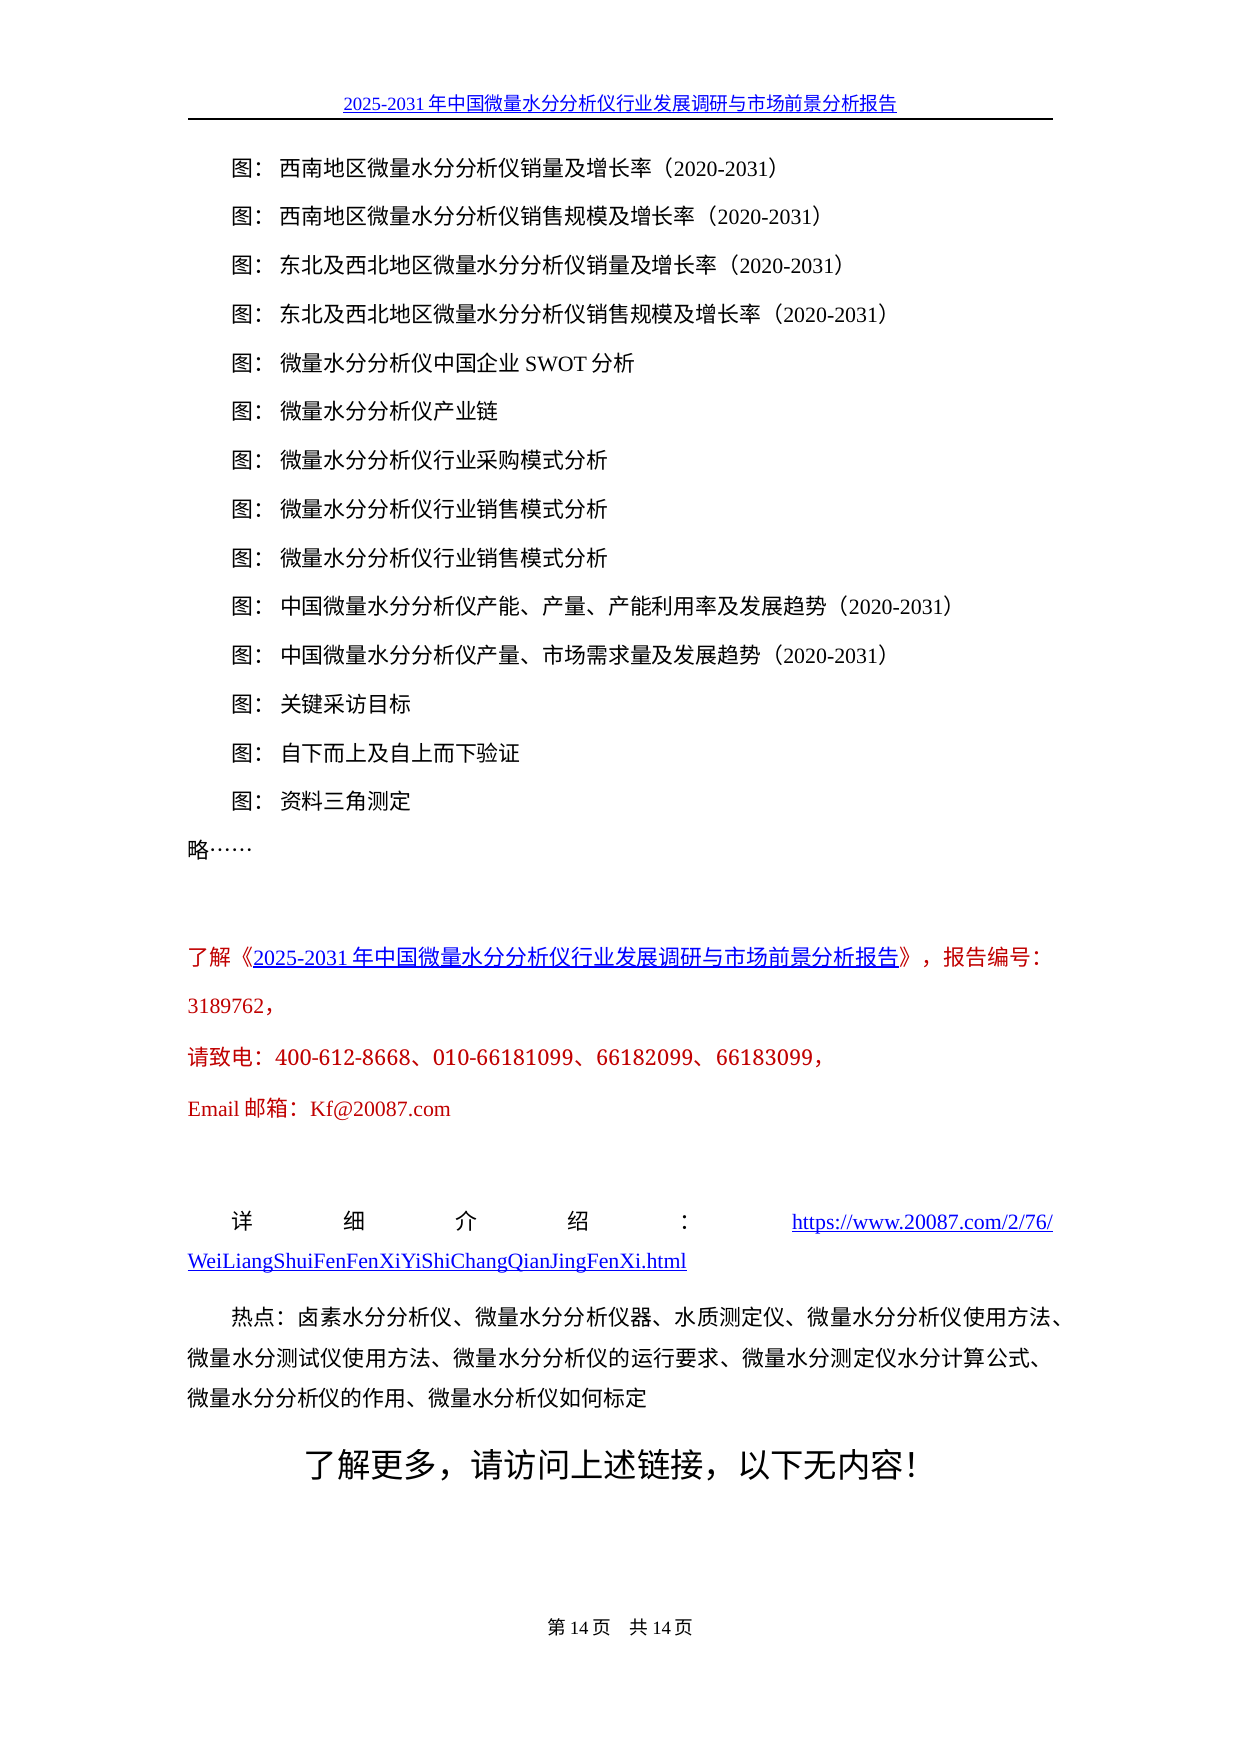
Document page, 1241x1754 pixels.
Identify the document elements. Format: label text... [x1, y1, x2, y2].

text 详细介绍：https://www.20087.com/2/76/WeiLiangShuiFenFenXiYiShiChangQianJingFenXi.html [187, 1204, 1053, 1277]
text Email邮箱：Kf@20087.com [187, 1091, 1053, 1123]
text 了解《2025-2031年中国微量水分分析仪行业发展调研与市场前景分析报告》，报告编号：3189762， [187, 939, 1053, 1020]
text 请致电：400-612-8668、010-66181099、66182099、66183099， [187, 1039, 1053, 1072]
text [187, 150, 1053, 865]
title 了解更多，请访问上述链接，以下无内容！ [187, 1431, 1053, 1496]
text 热点：卤素水分分析仪、微量水分分析仪器、水质测定仪、微量水分分析仪使用方法、微量水分测试仪使用方法、微量水分分析仪的运行要求、微量水分测定仪水分计算公式、微量水分分析仪的作用、微量水分析仪如何标定 [187, 1299, 1053, 1413]
